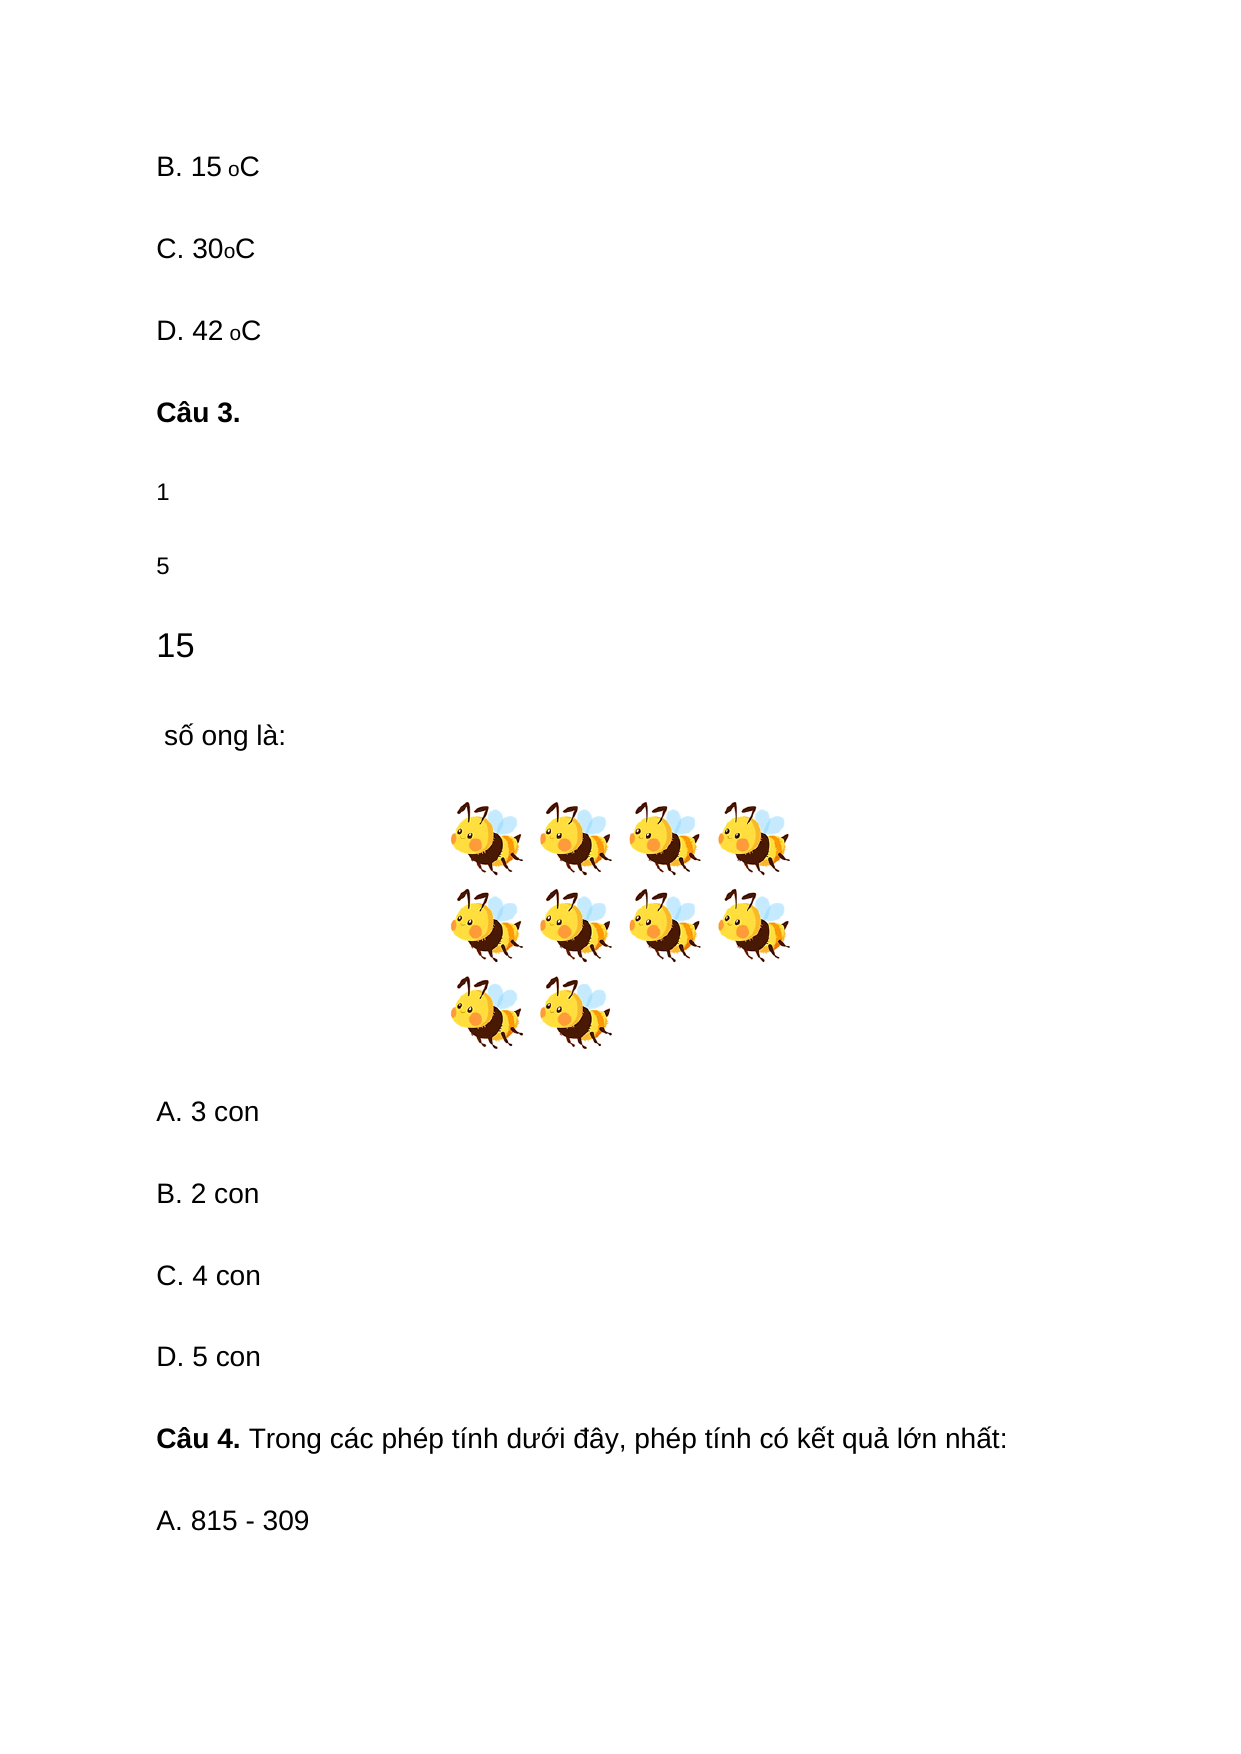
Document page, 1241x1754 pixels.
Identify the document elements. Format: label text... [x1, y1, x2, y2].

text C. 4 con [156, 1258, 1084, 1291]
text D. 5 con [156, 1340, 1084, 1373]
text B. 2 con [156, 1177, 1084, 1209]
text số ong là: [156, 719, 1084, 752]
text 1 [156, 477, 1084, 505]
text 15 [156, 626, 1084, 665]
text A. 3 con [156, 1095, 1084, 1127]
text B. 15 oC [156, 150, 1084, 182]
text 5 [156, 552, 1084, 579]
text A. 815 - 309 [156, 1504, 1084, 1537]
text C. 30oC [156, 232, 1084, 264]
picture [450, 801, 790, 1049]
text D. 42 oC [156, 314, 1084, 346]
text Câu 4. Trong các phép tính dưới đây, phép tính có kết quả lớn nhất: [156, 1422, 1084, 1455]
text Câu 3. [156, 396, 1084, 428]
